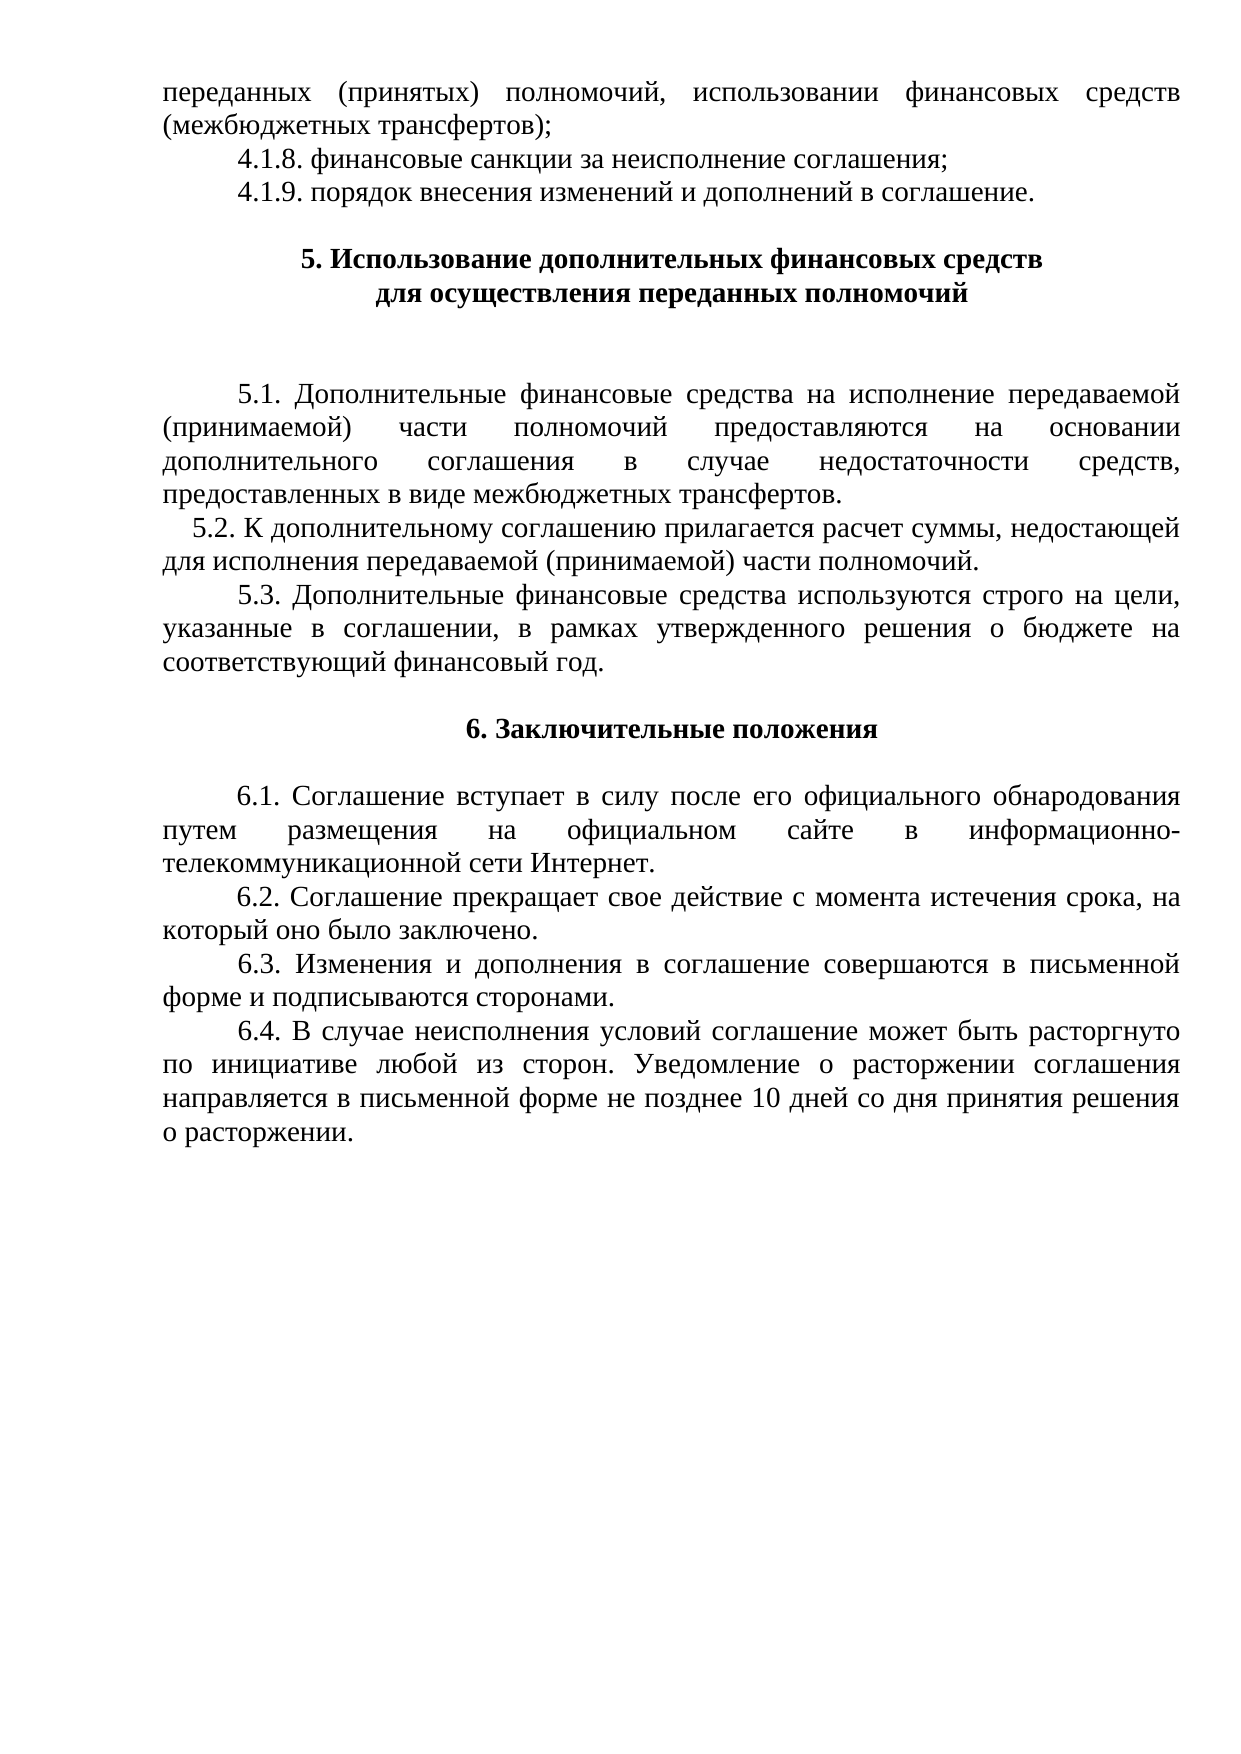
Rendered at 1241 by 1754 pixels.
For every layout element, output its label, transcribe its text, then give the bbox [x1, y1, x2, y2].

list для осуществления переданных полномочий [162, 275, 1181, 309]
text 5.2. К дополнительному соглашению прилагается расчет суммы, недостающей для исполнения передаваемой (принимаемой) части полномочий. [162, 510, 1181, 577]
list 4.1.8. финансовые санкции за неисполнение соглашения; [162, 141, 1181, 174]
text 6.2. Соглашение прекращает свое действие с момента истечения срока, на который оно было заключено. [162, 879, 1181, 946]
list 6.4. В случае неисполнения условий соглашение может быть расторгнуто по инициативе любой из сторон. Уведомление о расторжении соглашения направляется в письменной форме не позднее 10 дней со дня принятия решения о расторжении. [162, 1013, 1181, 1147]
list 4.1.9. порядок внесения изменений и дополнений в соглашение. [162, 174, 1181, 208]
list 5. Использование дополнительных финансовых средств [162, 242, 1181, 275]
list 6.3. Изменения и дополнения в соглашение совершаются в письменной форме и подписываются сторонами. [162, 946, 1181, 1013]
list 6. Заключительные положения [162, 711, 1181, 745]
text 5.1. Дополнительные финансовые средства на исполнение передаваемой (принимаемой) части полномочий предоставляются на основании дополнительного соглашения в случае недостаточности средств, предоставленных в виде межбюджетных трансфертов. [162, 376, 1181, 510]
list 5.3. Дополнительные финансовые средства используются строго на цели, указанные в соглашении, в рамках утвержденного решения о бюджете на соответствующий финансовый год. [162, 577, 1181, 678]
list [162, 74, 1181, 141]
text 6.1. Соглашение вступает в силу после его официального обнародования путем размещения на официальном сайте в информационно-телекоммуникационной сети Интернет. [162, 778, 1181, 879]
